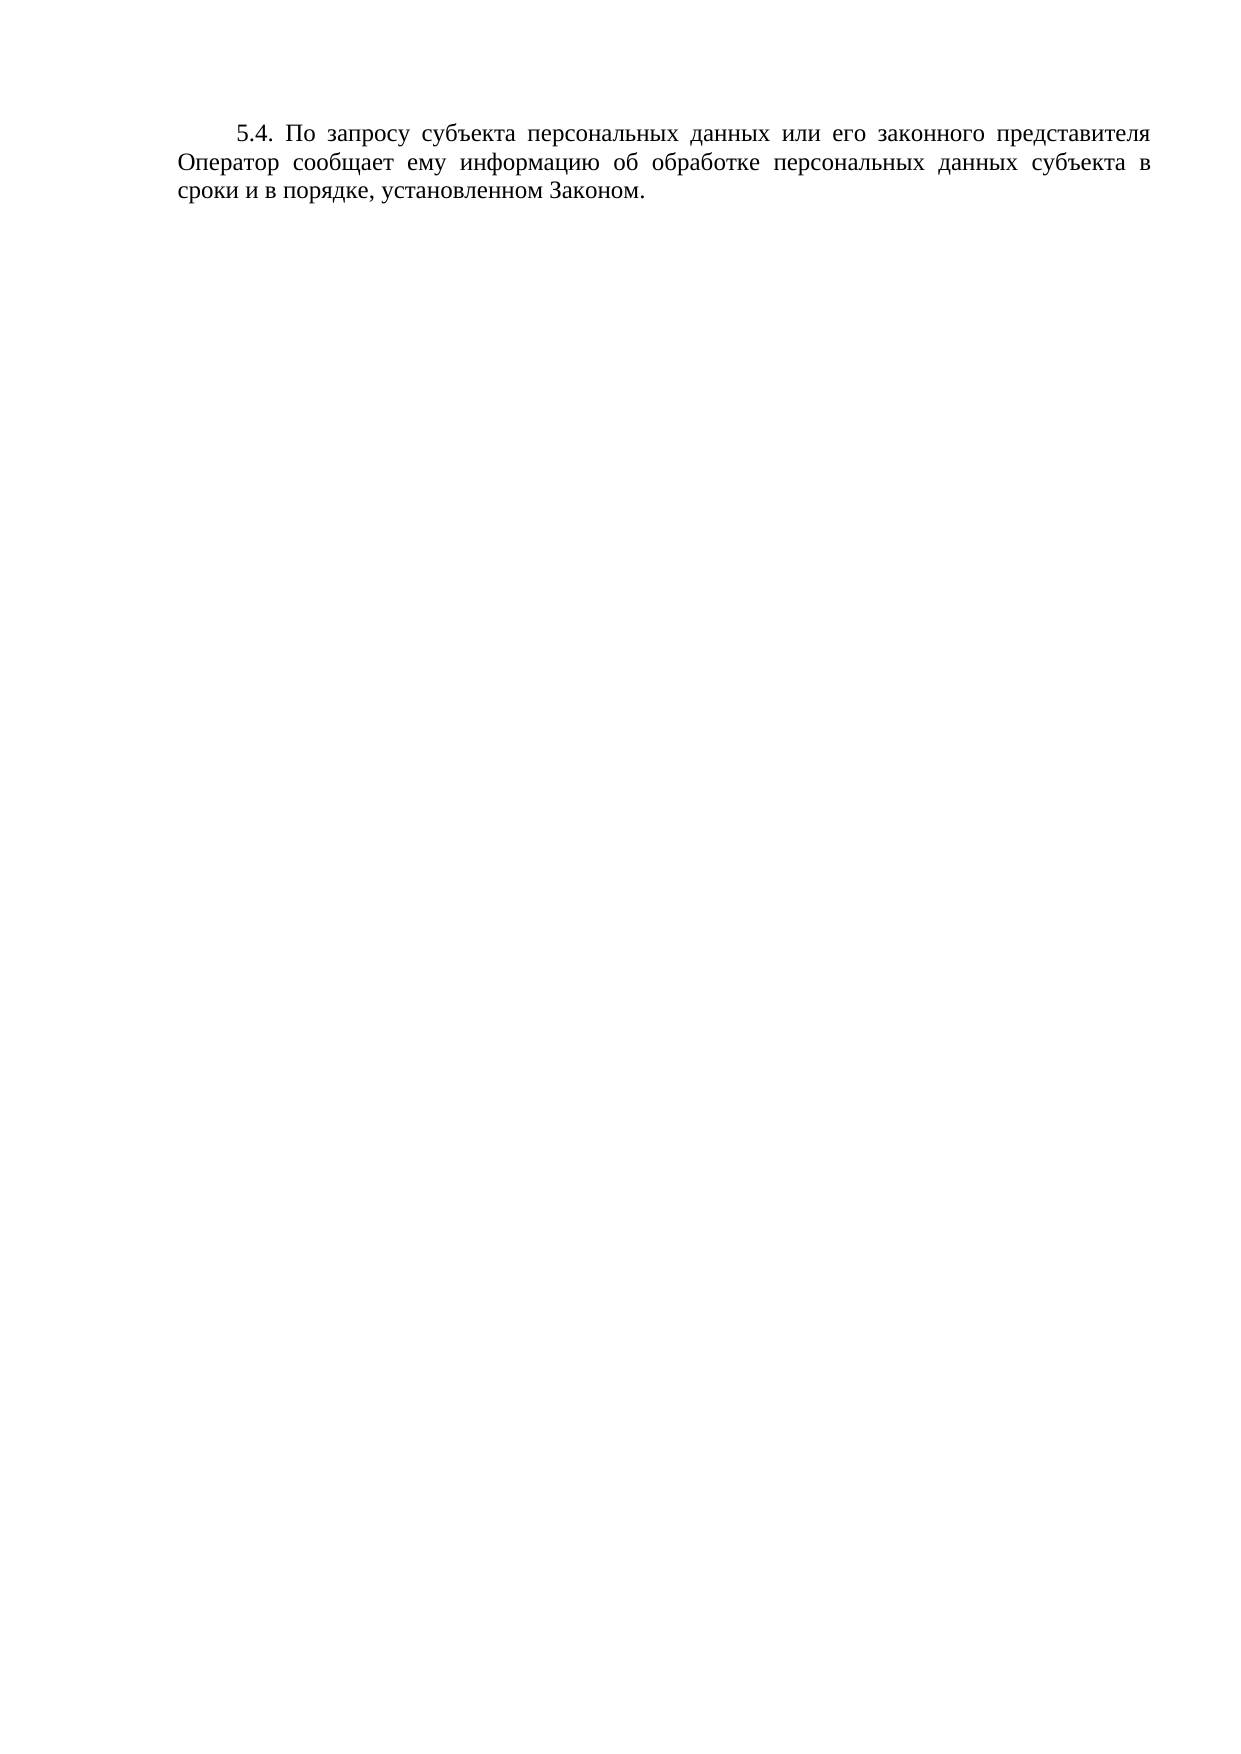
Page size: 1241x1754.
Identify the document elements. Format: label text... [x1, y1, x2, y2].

text 5.4. По запросу субъекта персональных данных или его законного представителя Оператор сообщает ему информацию об обработке персональных данных субъекта в сроки и в порядке, установленном Законом. [177, 118, 1152, 204]
